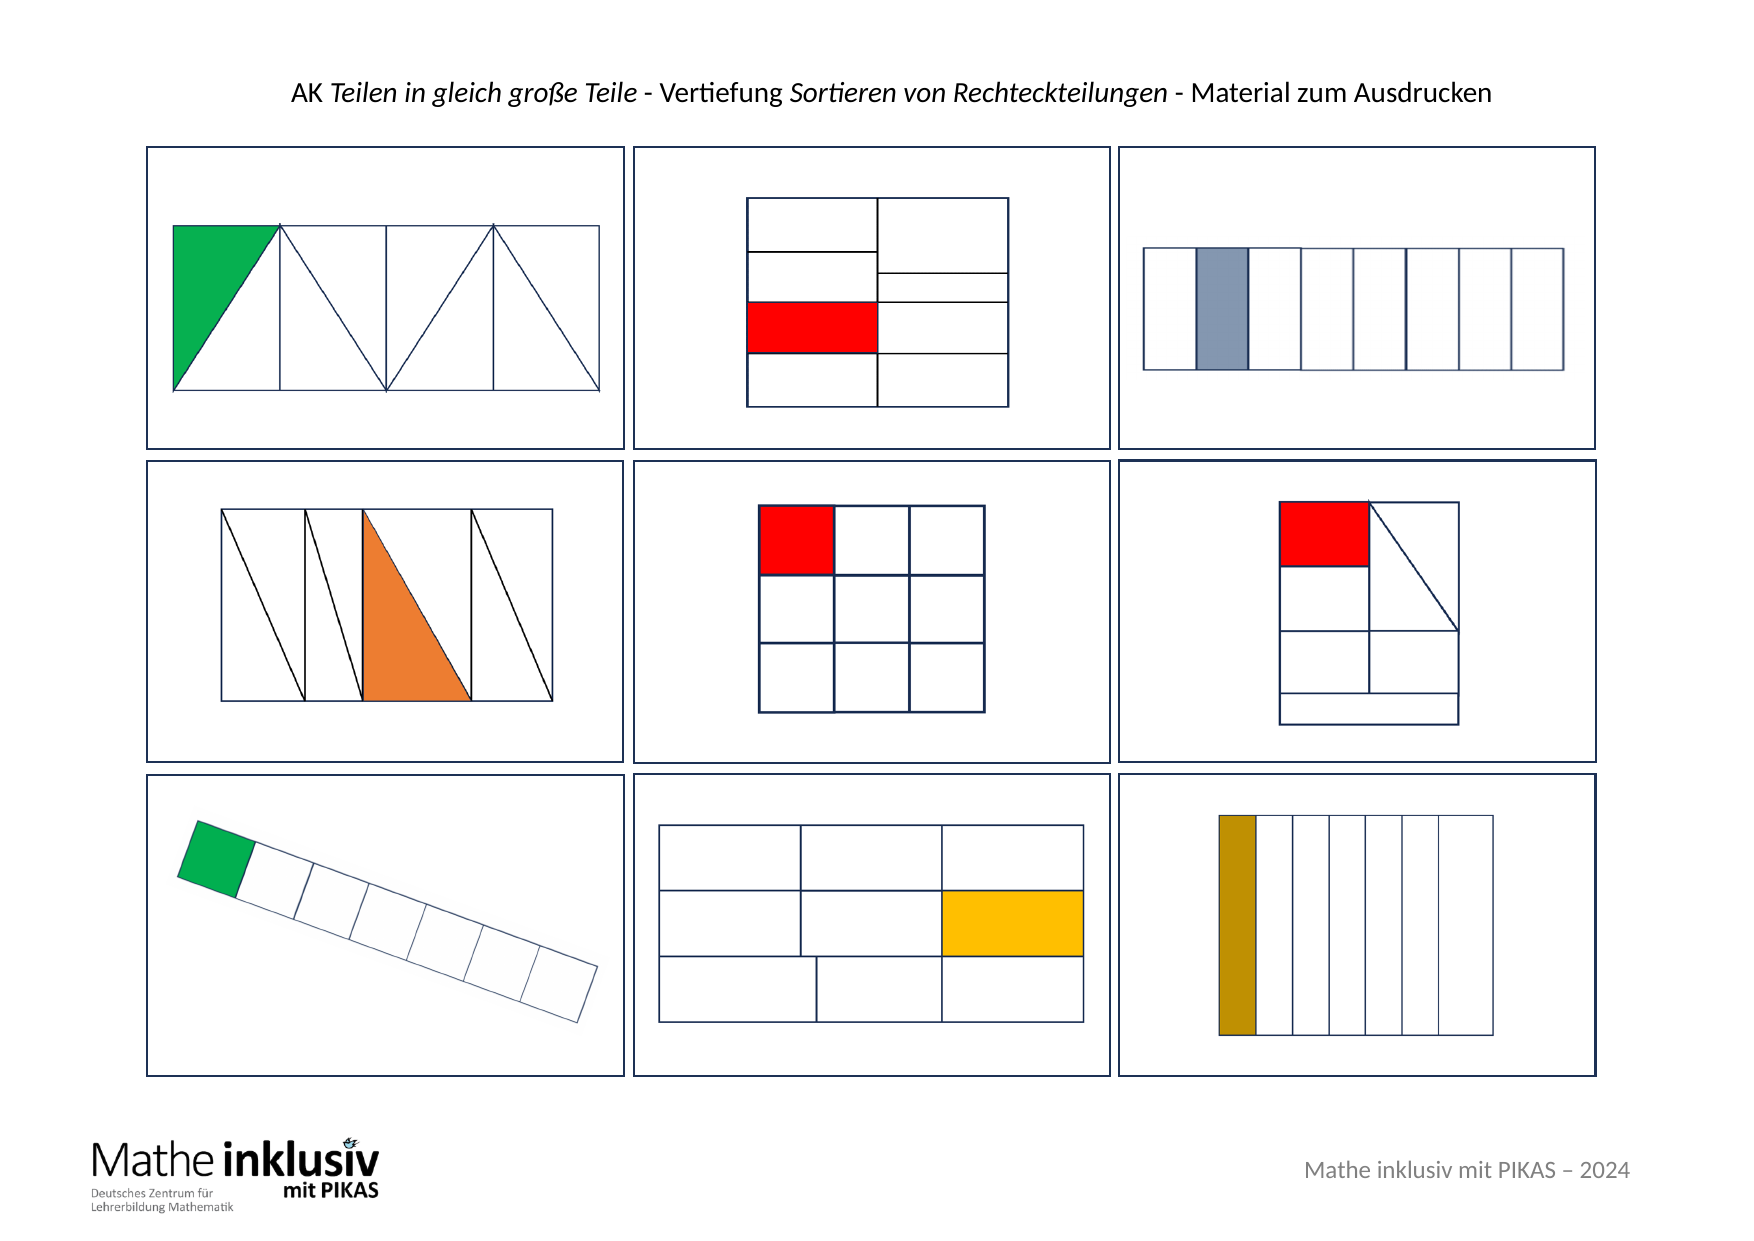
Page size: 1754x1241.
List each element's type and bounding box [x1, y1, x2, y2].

picture [1127, 237, 1584, 380]
picture [755, 502, 989, 718]
picture [1217, 813, 1495, 1037]
picture [743, 193, 1015, 413]
picture [171, 223, 602, 393]
picture [166, 806, 609, 1035]
picture [90, 1135, 380, 1214]
picture [1276, 499, 1462, 728]
picture [656, 822, 1086, 1025]
picture [218, 507, 556, 705]
